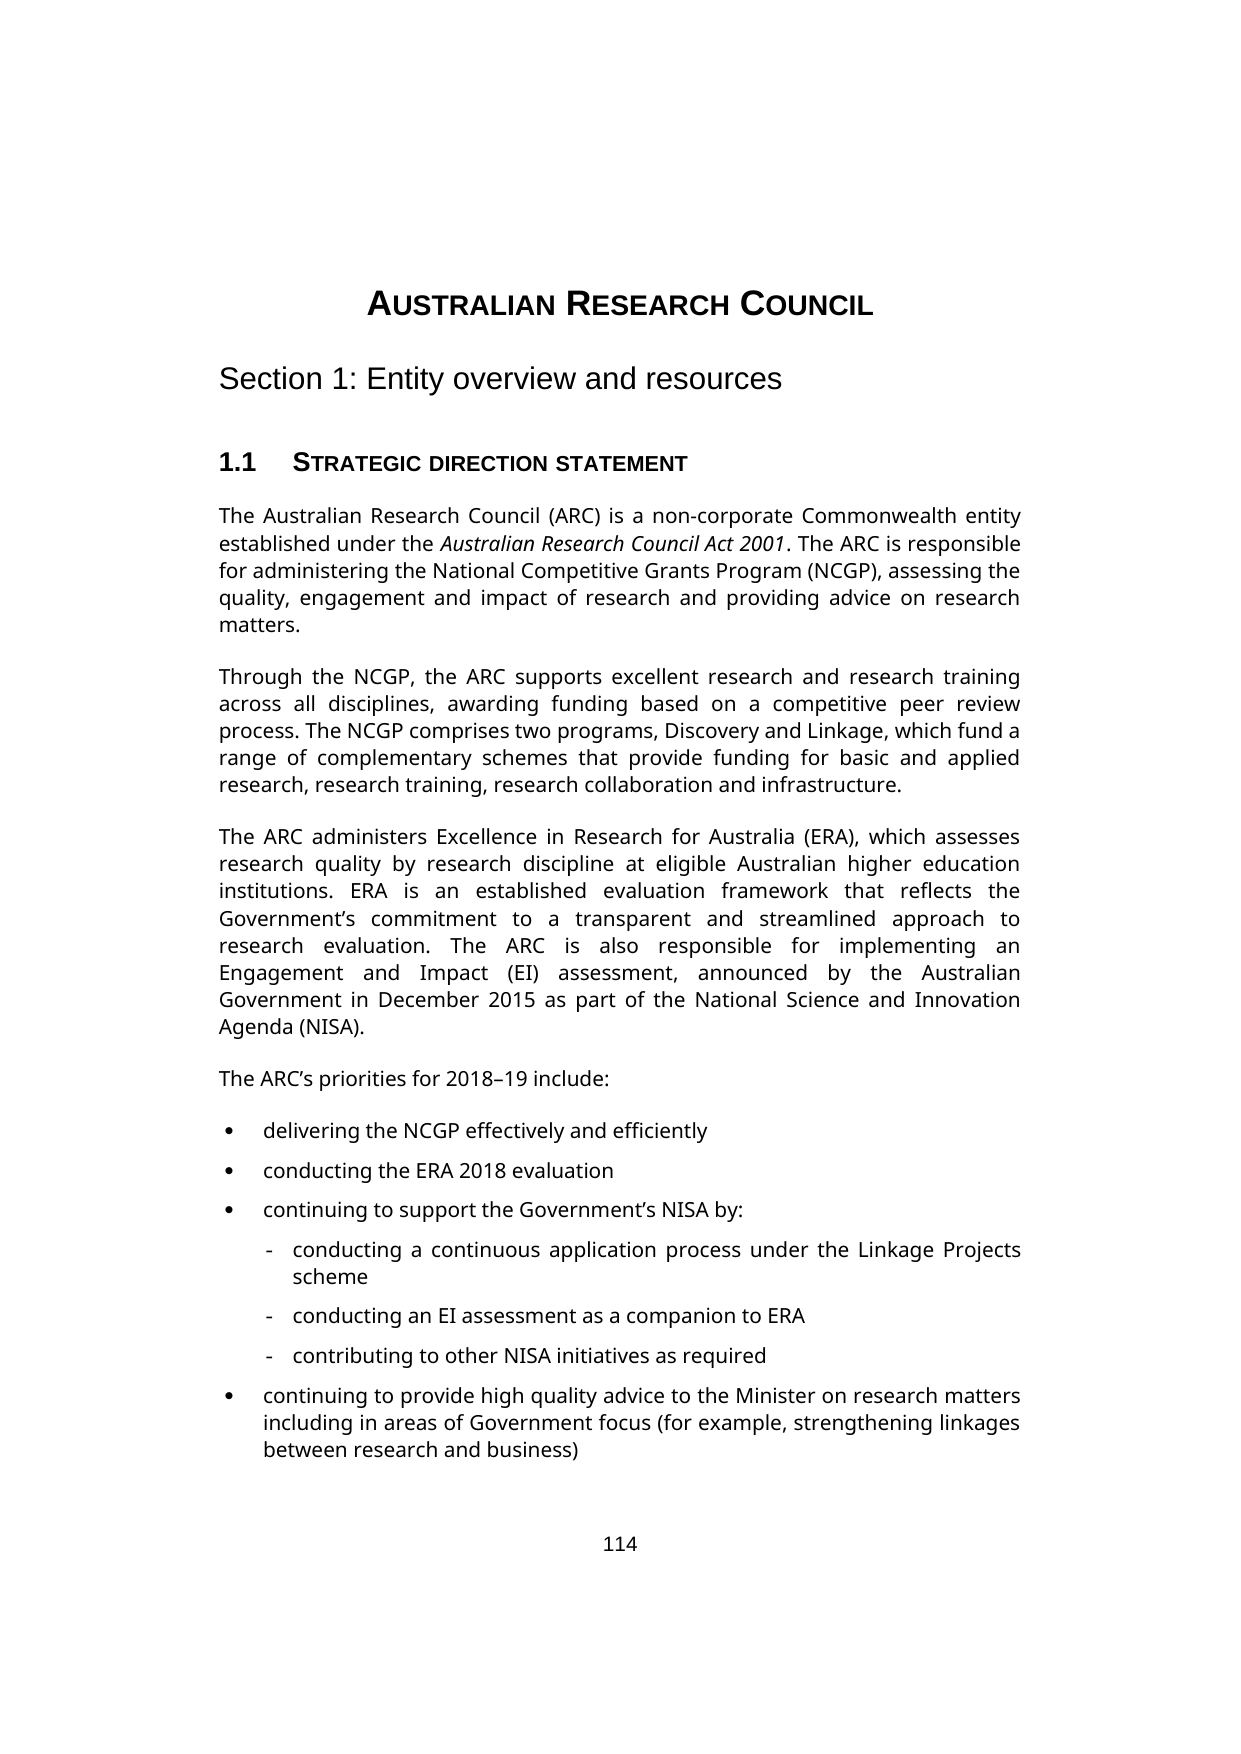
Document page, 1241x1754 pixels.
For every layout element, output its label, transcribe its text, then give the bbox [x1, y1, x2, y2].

list conducting an EI assessment as a companion to ERA [263, 1302, 1022, 1329]
subtitle Section 1: Entity overview and resources [218, 360, 1022, 396]
text The Australian Research Council (ARC) is a non-corporate Commonwealth entity established under the Australian Research Council Act 2001. The ARC is responsible for administering the National Competitive Grants Program (NCGP), assessing the quality, engagement and impact of research and providing advice on research matters. [218, 502, 1022, 638]
subtitle Australian Research Council [218, 282, 1022, 323]
list conducting a continuous application process under the Linkage Projects scheme [263, 1236, 1022, 1290]
subtitle 1.1 Strategic direction statement [218, 446, 1022, 477]
list delivering the NCGP effectively and efficiently [225, 1117, 1022, 1144]
list continuing to provide high quality advice to the Minister on research matters including in areas of Government focus (for example, strengthening linkages between research and business) [225, 1381, 1022, 1463]
text The ARC administers Excellence in Research for Australia (ERA), which assesses research quality by research discipline at eligible Australian higher education institutions. ERA is an established evaluation framework that reflects the Government’s commitment to a transparent and streamlined approach to research evaluation. The ARC is also responsible for implementing an Engagement and Impact (EI) assessment, announced by the Australian Government in December 2015 as part of the National Science and Innovation Agenda (NISA). [218, 823, 1022, 1040]
list continuing to support the Government’s NISA by: [225, 1196, 1022, 1223]
text Through the NCGP, the ARC supports excellent research and research training across all disciplines, awarding funding based on a competitive peer review process. The NCGP comprises two programs, Discovery and Linkage, which fund a range of complementary schemes that provide funding for basic and applied research, research training, research collaboration and infrastructure. [218, 663, 1022, 798]
list conducting the ERA 2018 evaluation [225, 1156, 1022, 1183]
text The ARC’s priorities for 2018–19 include: [218, 1065, 1022, 1092]
list contributing to other NISA initiatives as required [263, 1342, 1022, 1369]
